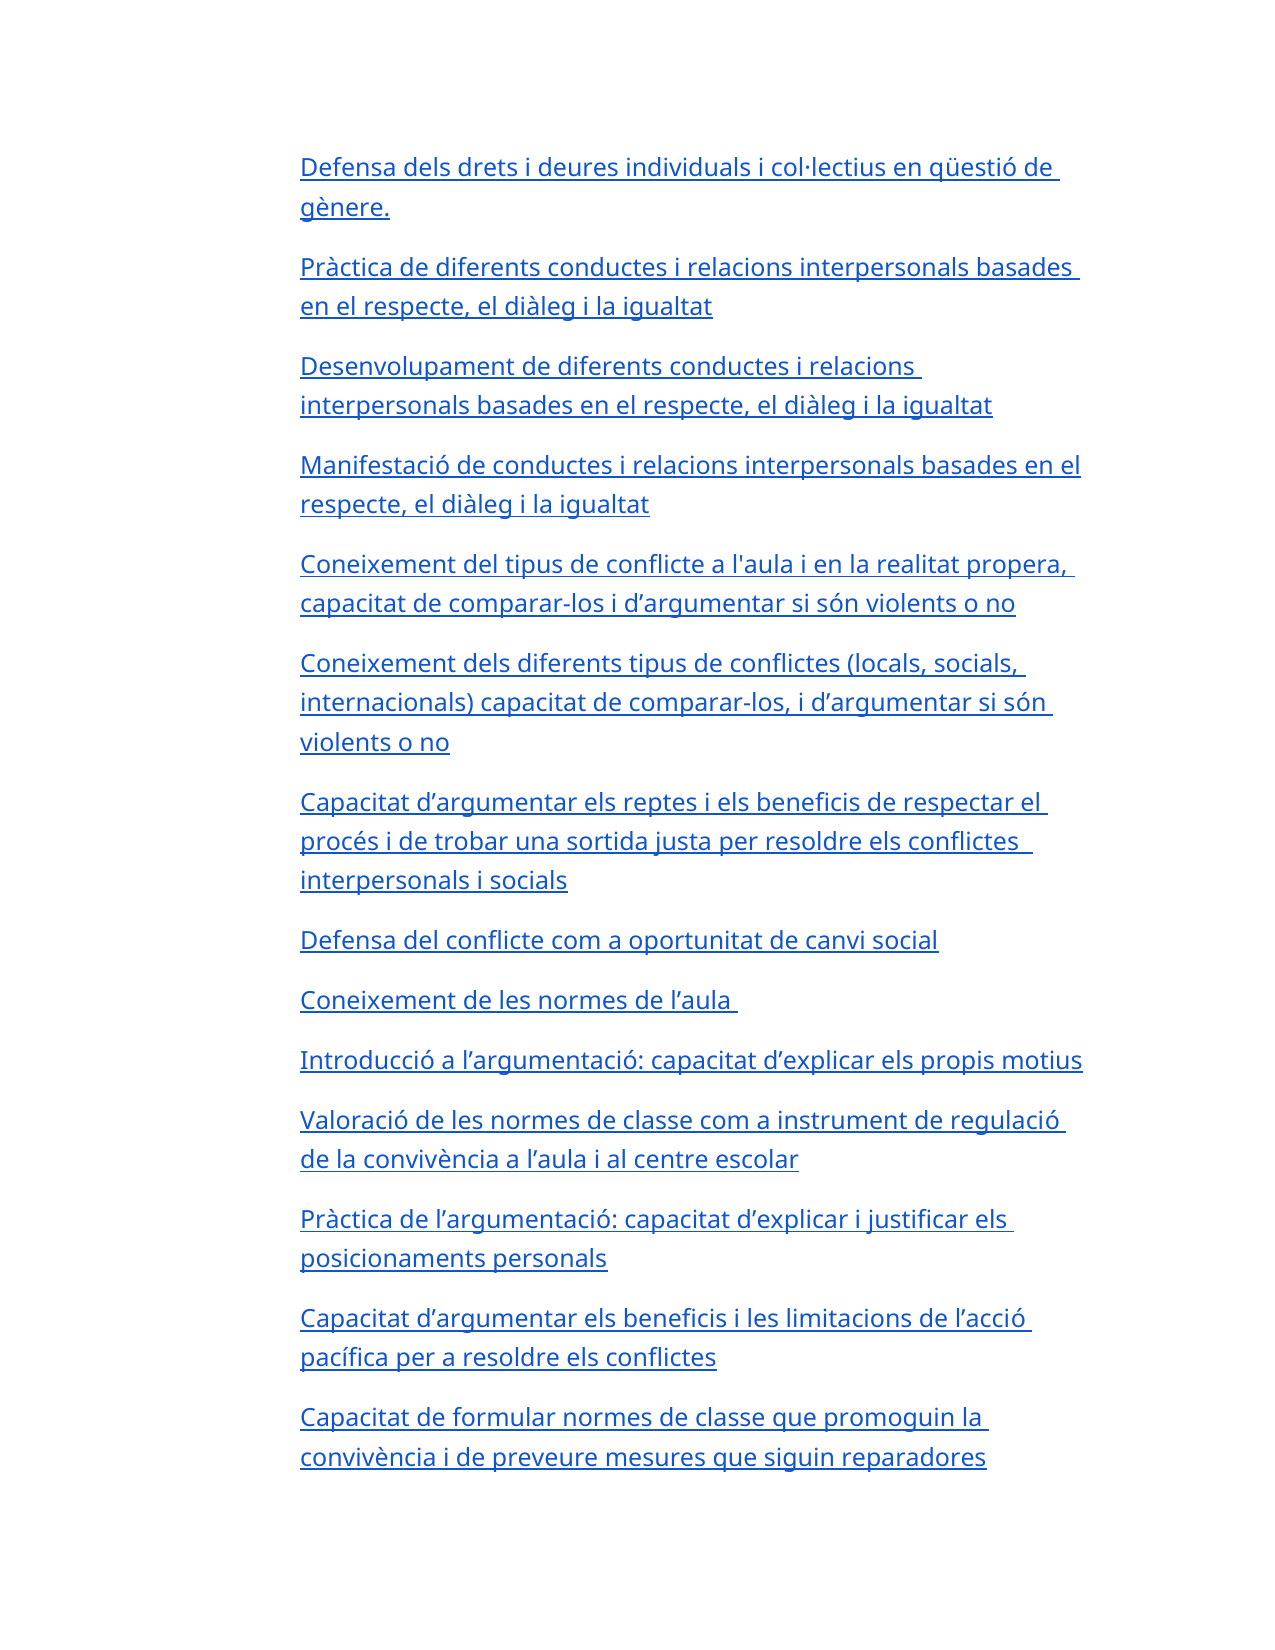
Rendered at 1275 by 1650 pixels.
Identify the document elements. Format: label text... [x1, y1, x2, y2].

text Pràctica de diferents conductes i relacions interpersonals basades en el respecte, el diàleg i la igualtat [300, 249, 1087, 322]
text Pràctica de l’argumentació: capacitat d’explicar i justificar els posicionaments personals [300, 1202, 1087, 1275]
text Coneixement de les normes de l’aula [300, 982, 1087, 1017]
text Defensa dels drets i deures individuals i col·lectius en qüestió de gènere. [300, 150, 1087, 223]
text Valoració de les normes de classe com a instrument de regulació de la convivència a l’aula i al centre escolar [300, 1102, 1087, 1176]
text Coneixement del tipus de conflicte a l'aula i en la realitat propera, capacitat de comparar-los i d’argumentar si són violents o no [300, 547, 1087, 620]
text Capacitat d’argumentar els beneficis i les limitacions de l’acció pacífica per a resoldre els conflictes [300, 1301, 1087, 1374]
text Coneixement dels diferents tipus de conflictes (locals, socials, internacionals) capacitat de comparar-los, i d’argumentar si són violents o no [300, 646, 1087, 758]
text Introducció a l’argumentació: capacitat d’explicar els propis motius [300, 1042, 1087, 1077]
text Desenvolupament de diferents conductes i relacions interpersonals basades en el respecte, el diàleg i la igualtat [300, 348, 1087, 422]
text Capacitat d’argumentar els reptes i els beneficis de respectar el procés i de trobar una sortida justa per resoldre els conflictes interpersonals i socials [300, 784, 1087, 897]
text Manifestació de conductes i relacions interpersonals basades en el respecte, el diàleg i la igualtat [300, 447, 1087, 521]
text Defensa del conflicte com a oportunitat de canvi social [300, 922, 1087, 957]
text Capacitat de formular normes de classe que promoguin la convivència i de preveure mesures que siguin reparadores [300, 1400, 1087, 1473]
